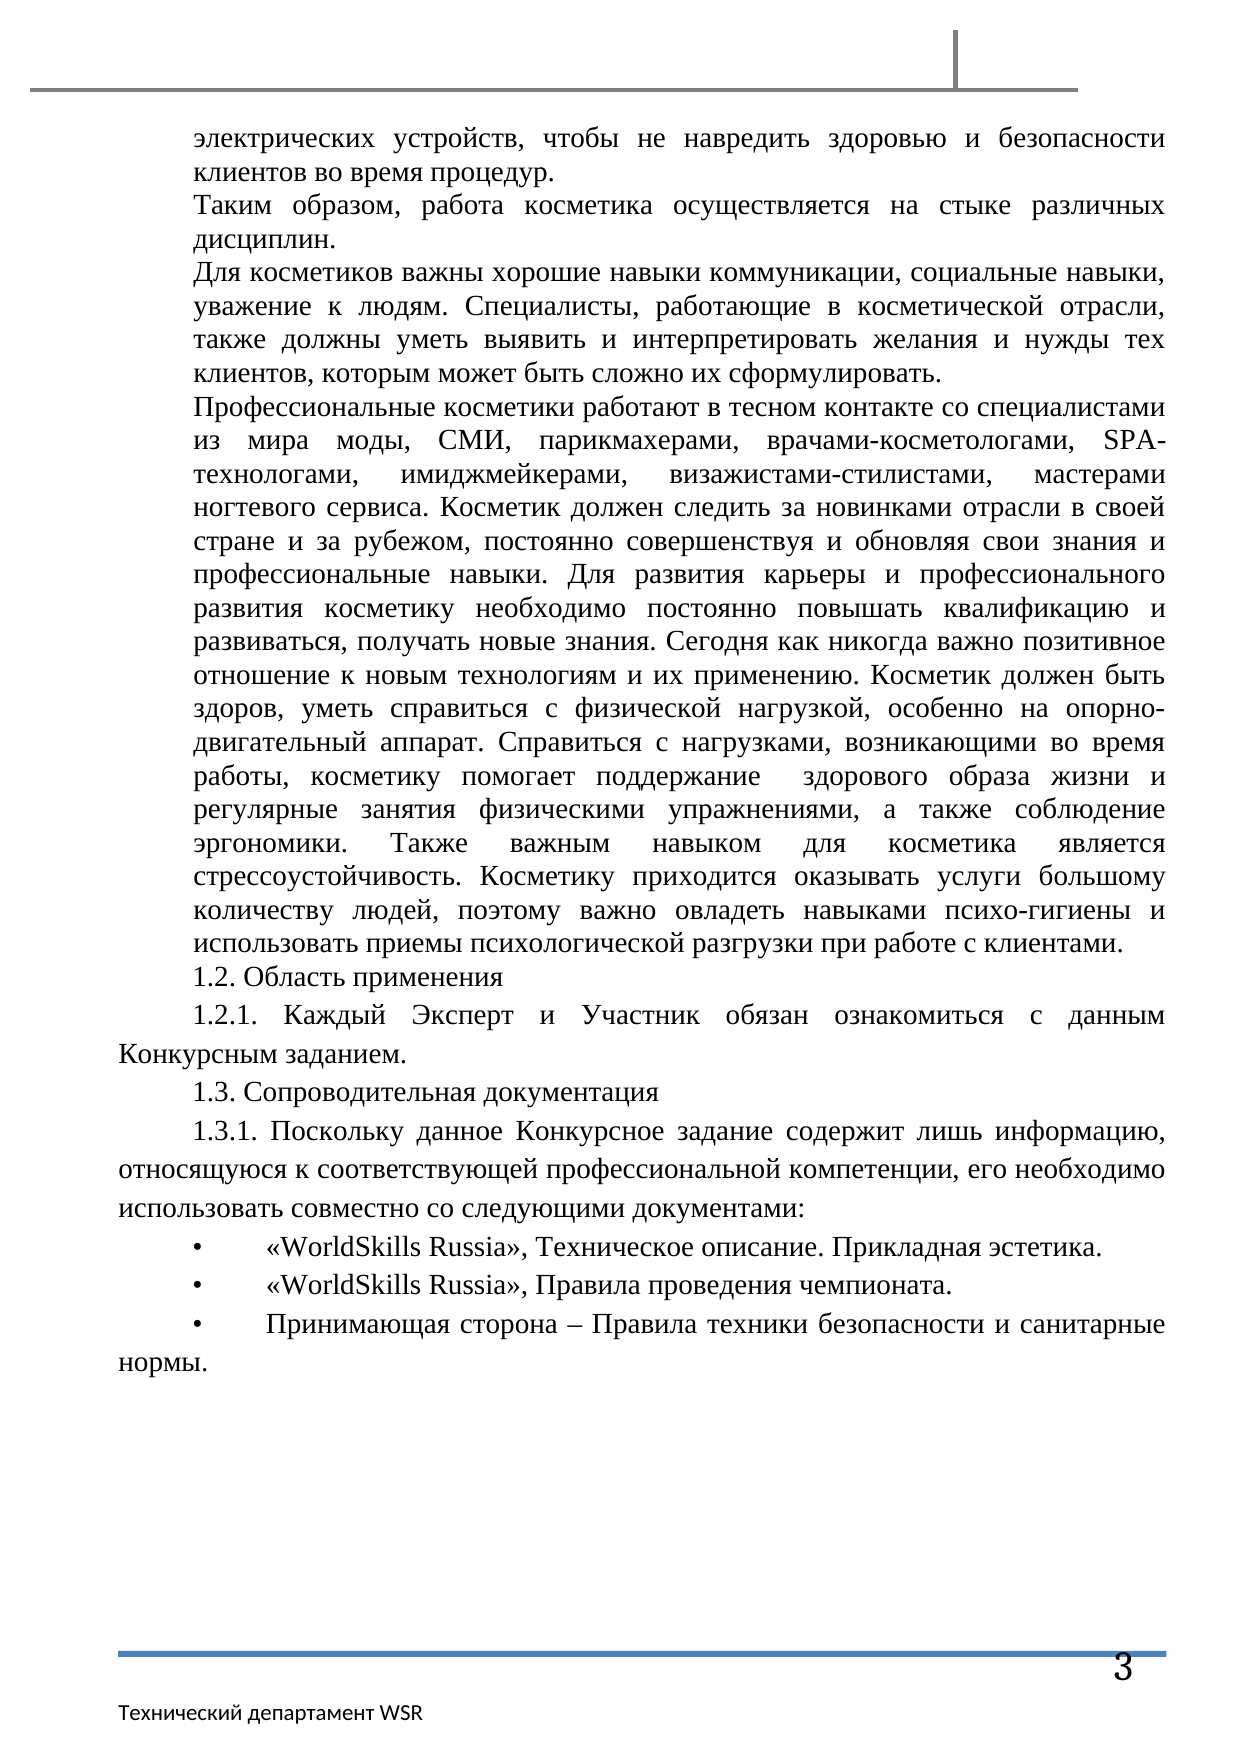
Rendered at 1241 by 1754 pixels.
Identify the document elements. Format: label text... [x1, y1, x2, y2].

text Таким образом, работа косметика осуществляется на стыке различных дисциплин. [193, 187, 1166, 254]
text Профессиональные косметики работают в тесном контакте со специалистами из мира моды, СМИ, парикмахерами, врачами-косметологами, SPA-технологами, имиджмейкерами, визажистами-стилистами, мастерами ногтевого сервиса. Косметик должен следить за новинками отрасли в своей стране и за рубежом, постоянно совершенствуя и обновляя свои знания и профессиональные навыки. Для развития карьеры и профессионального развития косметику необходимо постоянно повышать квалификацию и развиваться, получать новые знания. Сегодня как никогда важно позитивное отношение к новым технологиям и их применению. Косметик должен быть здоров, уметь справиться с физической нагрузкой, особенно на опорно-двигательный аппарат. Справиться с нагрузками, возникающими во время работы, косметику помогает поддержание здорового образа жизни и регулярные занятия физическими упражнениями, а также соблюдение эргономики. Также важным навыком для косметика является стрессоустойчивость. Косметику приходится оказывать услуги большому количеству людей, поэтому важно овладеть навыками психо-гигиены и использовать приемы психологической разгрузки при работе с клиентами. [193, 389, 1166, 959]
text • «WorldSkills Russia», Техническое описание. Прикладная эстетика. [118, 1229, 1166, 1262]
text Для косметиков важны хорошие навыки коммуникации, социальные навыки, уважение к людям. Специалисты, работающие в косметической отрасли, также должны уметь выявить и интерпретировать желания и нужды тех клиентов, которым может быть сложно их сформулировать. [193, 254, 1166, 389]
text • Принимающая сторона – Правила техники безопасности и санитарные нормы. [118, 1306, 1166, 1378]
text 1.3.1. Поскольку данное Конкурсное задание содержит лишь информацию, относящуюся к соответствующей профессиональной компетенции, его необходимо использовать совместно со следующими документами: [118, 1113, 1166, 1224]
text 1.3. Сопроводительная документация [118, 1074, 1166, 1108]
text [193, 120, 1166, 187]
text 1.2. Область применения [118, 959, 1166, 992]
text • «WorldSkills Russia», Правила проведения чемпионата. [118, 1267, 1166, 1301]
text 1.2.1. Каждый Эксперт и Участник обязан ознакомиться с данным Конкурсным заданием. [118, 997, 1166, 1069]
